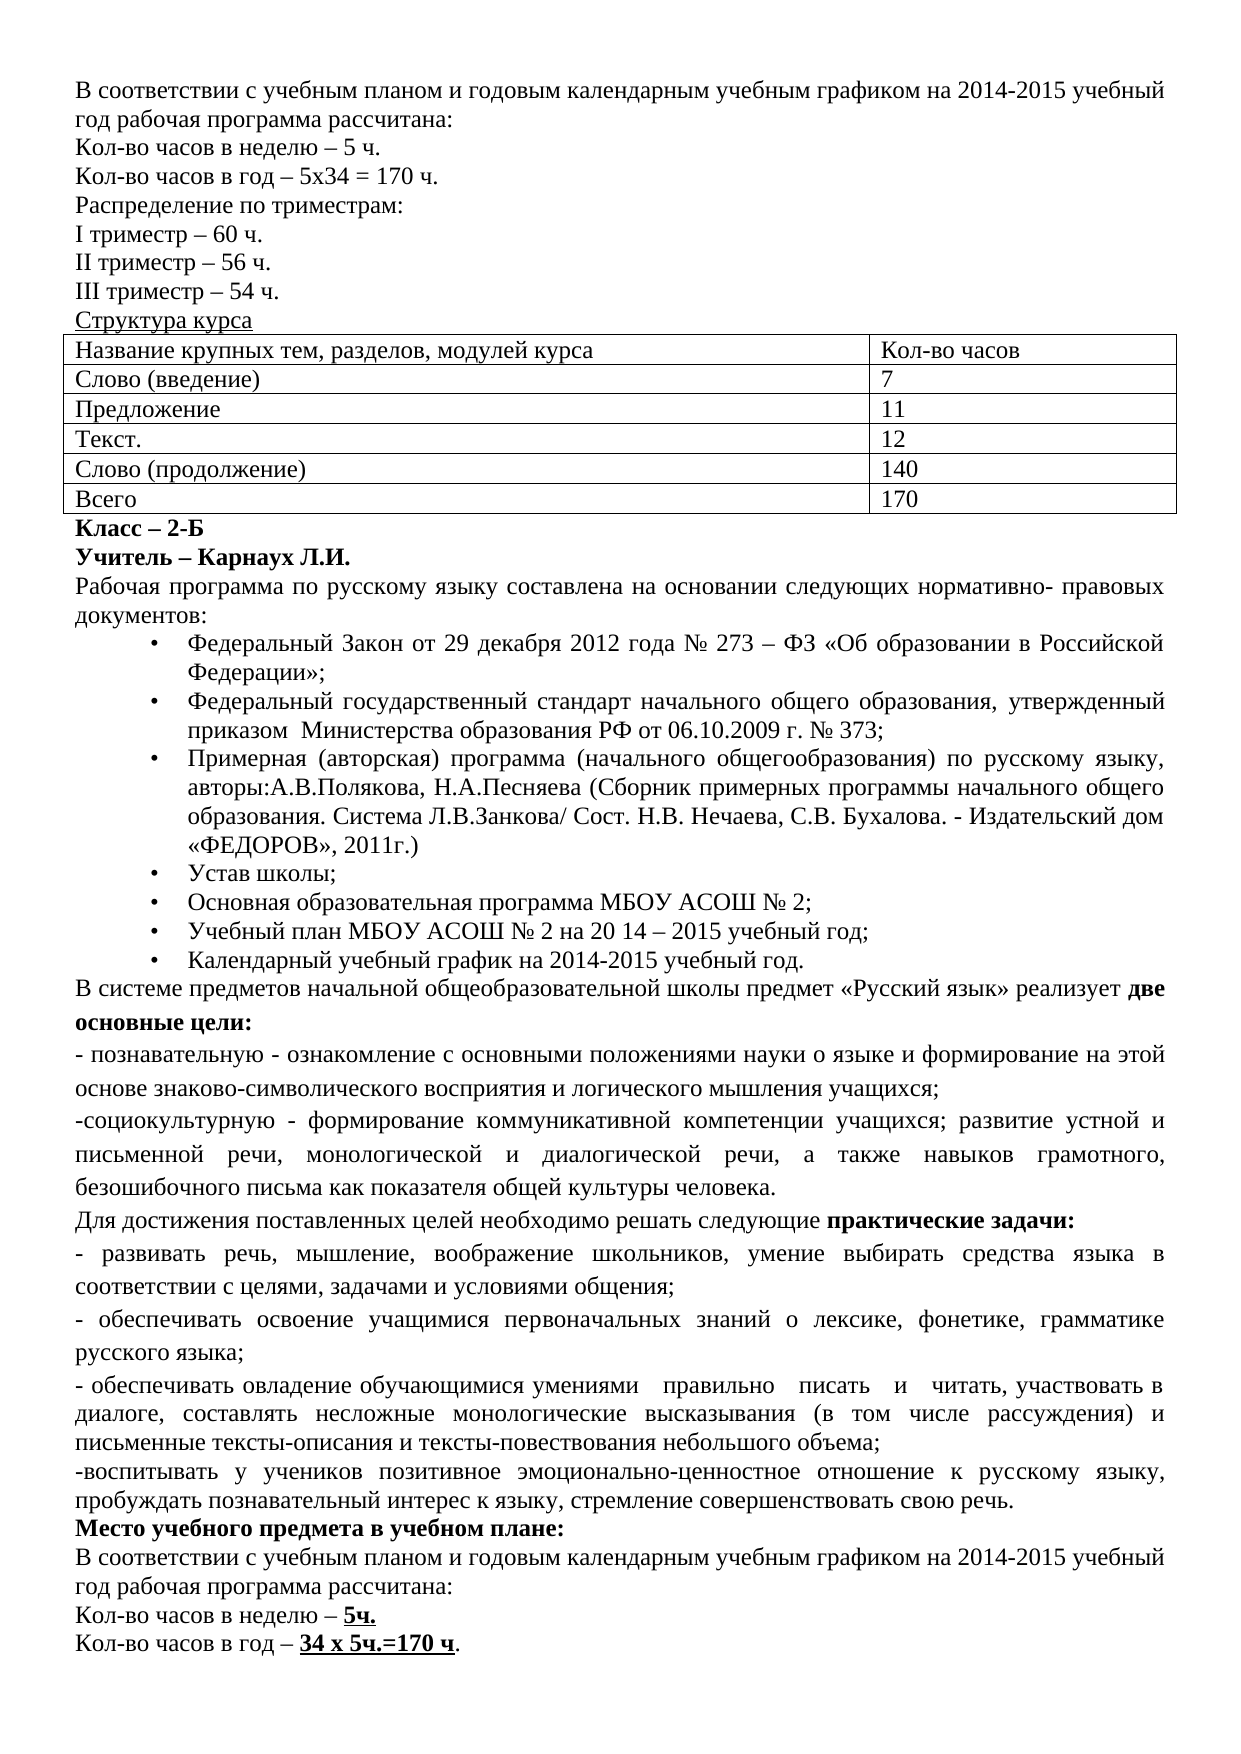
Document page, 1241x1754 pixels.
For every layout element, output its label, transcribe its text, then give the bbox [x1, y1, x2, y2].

table_cell 7 [870, 365, 1176, 393]
table_cell Слово (продолжение) [64, 454, 869, 483]
text Структура курса [75, 305, 1165, 334]
text В соответствии с учебным планом и годовым календарным учебным графиком на 2014-2015 учебный год рабочая программа рассчитана: [75, 1542, 1165, 1600]
table_cell Текст. [64, 424, 869, 453]
table_cell 140 [870, 454, 1176, 483]
table_cell 11 [870, 394, 1176, 423]
text Кол-во часов в год – 34 х 5ч.=170 ч. [75, 1628, 1165, 1657]
list Основная образовательная программа МБОУ АСОШ № 2; [150, 887, 1165, 916]
list Учебный план МБОУ АСОШ № 2 на 20 14 – 2015 учебный год; [150, 916, 1165, 945]
text Кол-во часов в год – 5х34 = 170 ч. [75, 161, 1165, 190]
table_header Название крупных тем, разделов, модулей курса [64, 335, 869, 363]
list Федеральный государственный стандарт начального общего образования, утвержденный приказом Министерства образования РФ от 06.10.2009 г. № 373; [150, 686, 1165, 743]
text Рабочая программа по русскому языку составлена на основании следующих нормативно- правовых документов: [75, 571, 1165, 628]
text В соответствии с учебным планом и годовым календарным учебным графиком на 2014-2015 учебный год рабочая программа рассчитана: [75, 75, 1165, 132]
table_cell 12 [870, 424, 1176, 453]
text III триместр – 54 ч. [75, 276, 1165, 305]
table_cell Предложение [64, 394, 869, 423]
text -воспитывать у учеников позитивное эмоционально-ценностное отношение к русскому языку, пробуждать познавательный интерес к языку, стремление совершенствовать свою речь. [75, 1456, 1165, 1513]
table_cell Слово (введение) [64, 365, 869, 393]
text Учитель – Карнаух Л.И. [75, 542, 1165, 571]
text - обеспечивать освоение учащимися первоначальных знаний о лексике, фонетике, грамматике русского языка; [75, 1304, 1165, 1366]
text Кол-во часов в неделю – 5ч. [75, 1600, 1165, 1628]
table_cell 170 [870, 484, 1176, 512]
text Место учебного предмета в учебном плане: [75, 1513, 1165, 1542]
text В системе предметов начальной общеобразовательной школы предмет «Русский язык» реализует две основные цели: [75, 973, 1165, 1035]
table_cell Всего [64, 484, 869, 512]
table_header Кол-во часов [870, 335, 1176, 363]
text Кол-во часов в неделю – 5 ч. [75, 132, 1165, 161]
text Распределение по триместрам: [75, 190, 1165, 219]
list Федеральный Закон от 29 декабря 2012 года № 273 – ФЗ «Об образовании в Российской Федерации»; [150, 628, 1165, 686]
text - развивать речь, мышление, воображение школьников, умение выбирать средства языка в соответствии с целями, задачами и условиями общения; [75, 1238, 1165, 1299]
text I триместр – 60 ч. [75, 219, 1165, 247]
list Устав школы; [150, 858, 1165, 887]
text Для достижения поставленных целей необходимо решать следующие практические задачи: [75, 1205, 1165, 1233]
text II триместр – 56 ч. [75, 247, 1165, 276]
list Календарный учебный график на 2014-2015 учебный год. [150, 945, 1165, 973]
list Примерная (авторская) программа (начального общегообразования) по русскому языку, авторы:А.В.Полякова, Н.А.Песняева (Сборник примерных программы начального общего образования. Система Л.В.Занкова/ Сост. Н.В. Нечаева, С.В. Бухалова. - Издательский дом «ФЕДОРОВ», 2011г.) [150, 743, 1165, 858]
text Класс – 2-Б [75, 514, 1165, 542]
text -социокультурную - формирование коммуникативной компетенции учащихся; развитие устной и письменной речи, монологической и диалогической речи, а также навыков грамотного, безошибочного письма как показателя общей культуры человека. [75, 1106, 1165, 1200]
text - обеспечивать овладение обучающимися умениями правильно писать и читать, участвовать в диалоге, составлять несложные монологические высказывания (в том числе рассуждения) и письменные тексты-описания и тексты-повествования небольшого объема; [75, 1370, 1165, 1456]
text - познавательную - ознакомление с основными положениями науки о языке и формирование на этой основе знаково-символического восприятия и логического мышления учащихся; [75, 1039, 1165, 1101]
